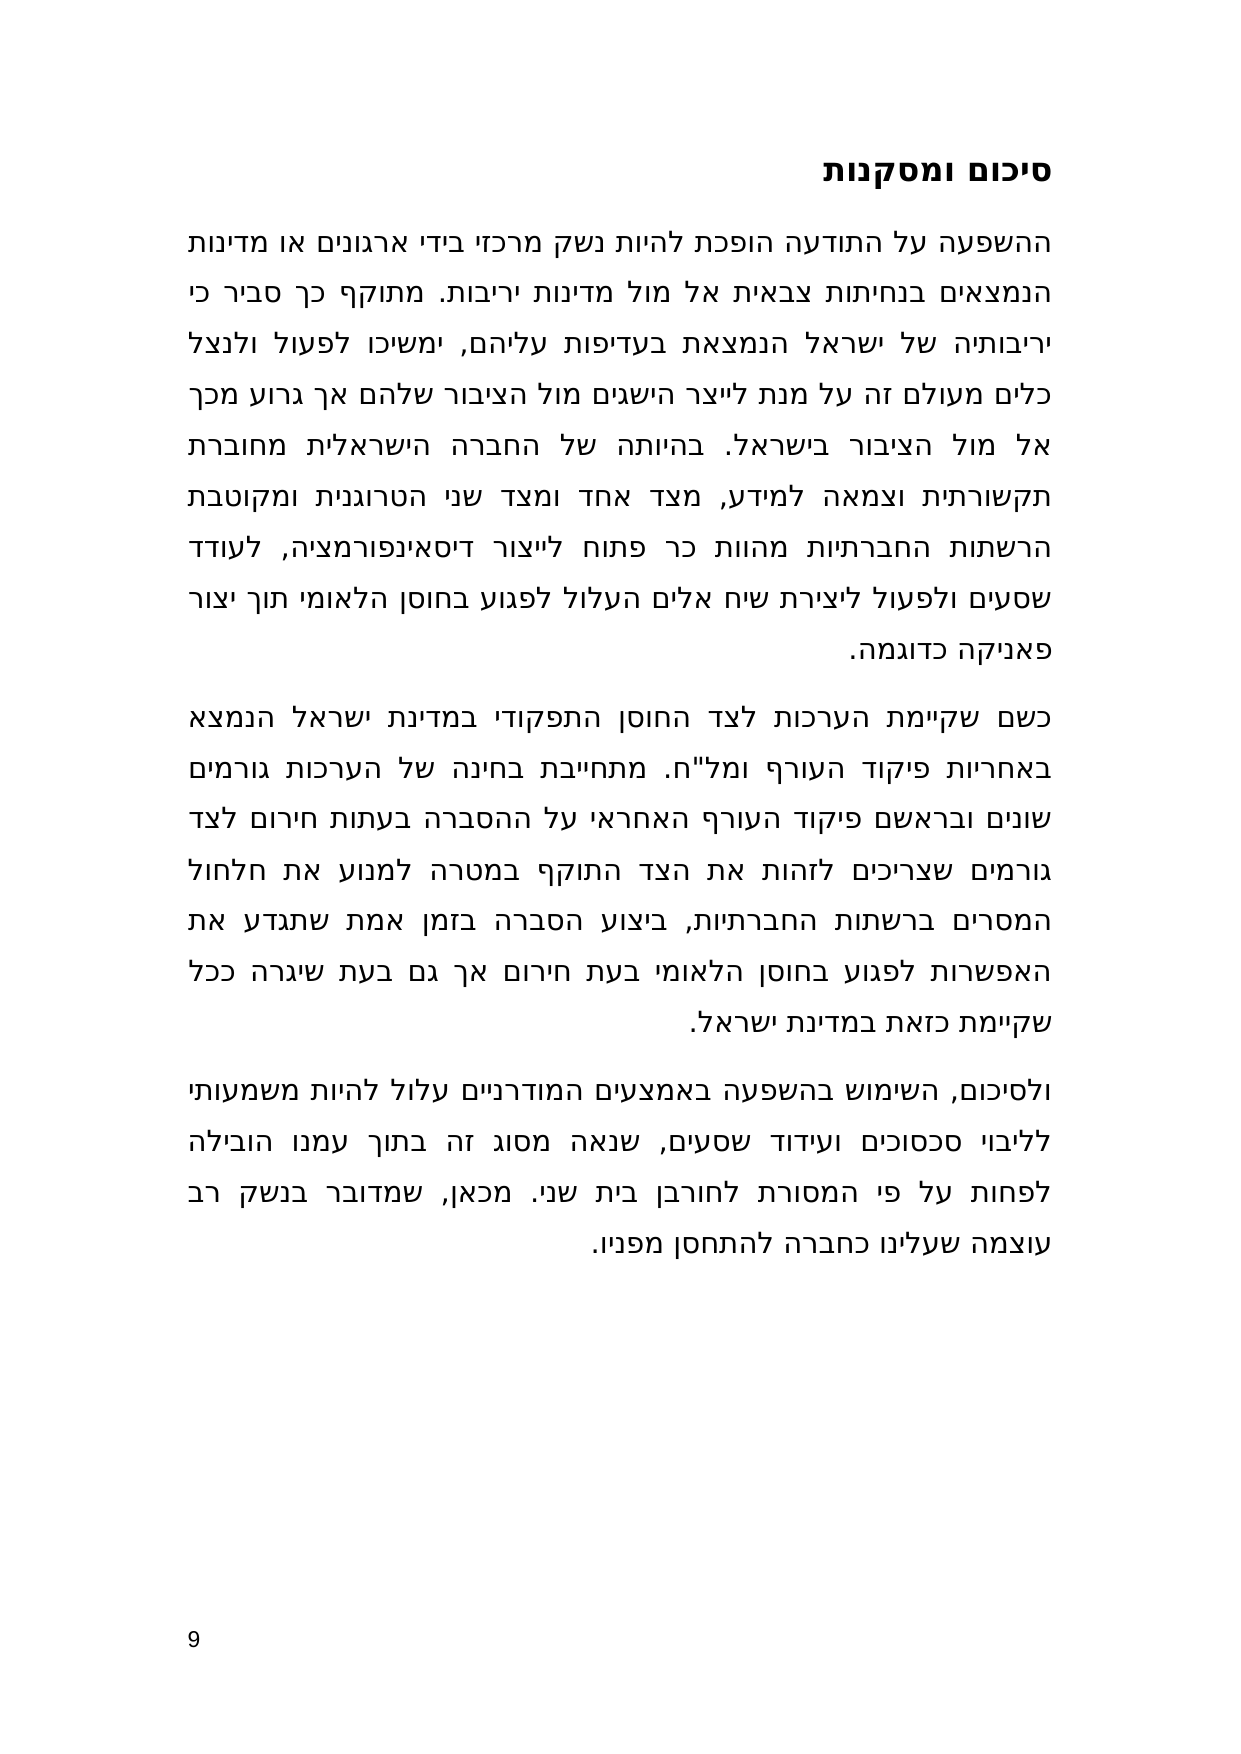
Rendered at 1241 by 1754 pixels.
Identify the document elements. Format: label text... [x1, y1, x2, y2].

text כשם שקיימת הערכות לצד החוסן התפקודי במדינת ישראל הנמצא באחריות פיקוד העורף ומל"ח. מתחייבת בחינה של הערכות גורמים שונים ובראשם פיקוד העורף האחראי על ההסברה בעתות חירום לצד גורמים שצריכים לזהות את הצד התוקף במטרה למנוע את חלחול המסרים ברשתות החברתיות, ביצוע הסברה בזמן אמת שתגדע את האפשרות לפגוע בחוסן הלאומי בעת חירום אך גם בעת שיגרה ככל שקיימת כזאת במדינת ישראל. [187, 700, 1053, 1039]
text ההשפעה על התודעה הופכת להיות נשק מרכזי בידי ארגונים או מדינות הנמצאים בנחיתות צבאית אל מול מדינות יריבות. מתוקף כך סביר כי יריבותיה של ישראל הנמצאת בעדיפות עליהם, ימשיכו לפעול ולנצל כלים מעולם זה על מנת לייצר הישגים מול הציבור שלהם אך גרוע מכך אל מול הציבור בישראל. בהיותה של החברה הישראלית מחוברת תקשורתית וצמאה למידע, מצד אחד ומצד שני הטרוגנית ומקוטבת הרשתות החברתיות מהוות כר פתוח לייצור דיסאינפורמציה, לעודד שסעים ולפעול ליצירת שיח אלים העלול לפגוע בחוסן הלאומי תוך יצור פאניקה כדוגמה. [187, 225, 1053, 666]
text ולסיכום, השימוש בהשפעה באמצעים המודרניים עלול להיות משמעותי לליבוי סכסוכים ועידוד שסעים, שנאה מסוג זה בתוך עמנו הובילה לפחות על פי המסורת לחורבן בית שני. מכאן, שמדובר בנשק רב עוצמה שעלינו כחברה להתחסן מפניו. [187, 1073, 1053, 1260]
text סיכום ומסקנות [187, 150, 1053, 189]
